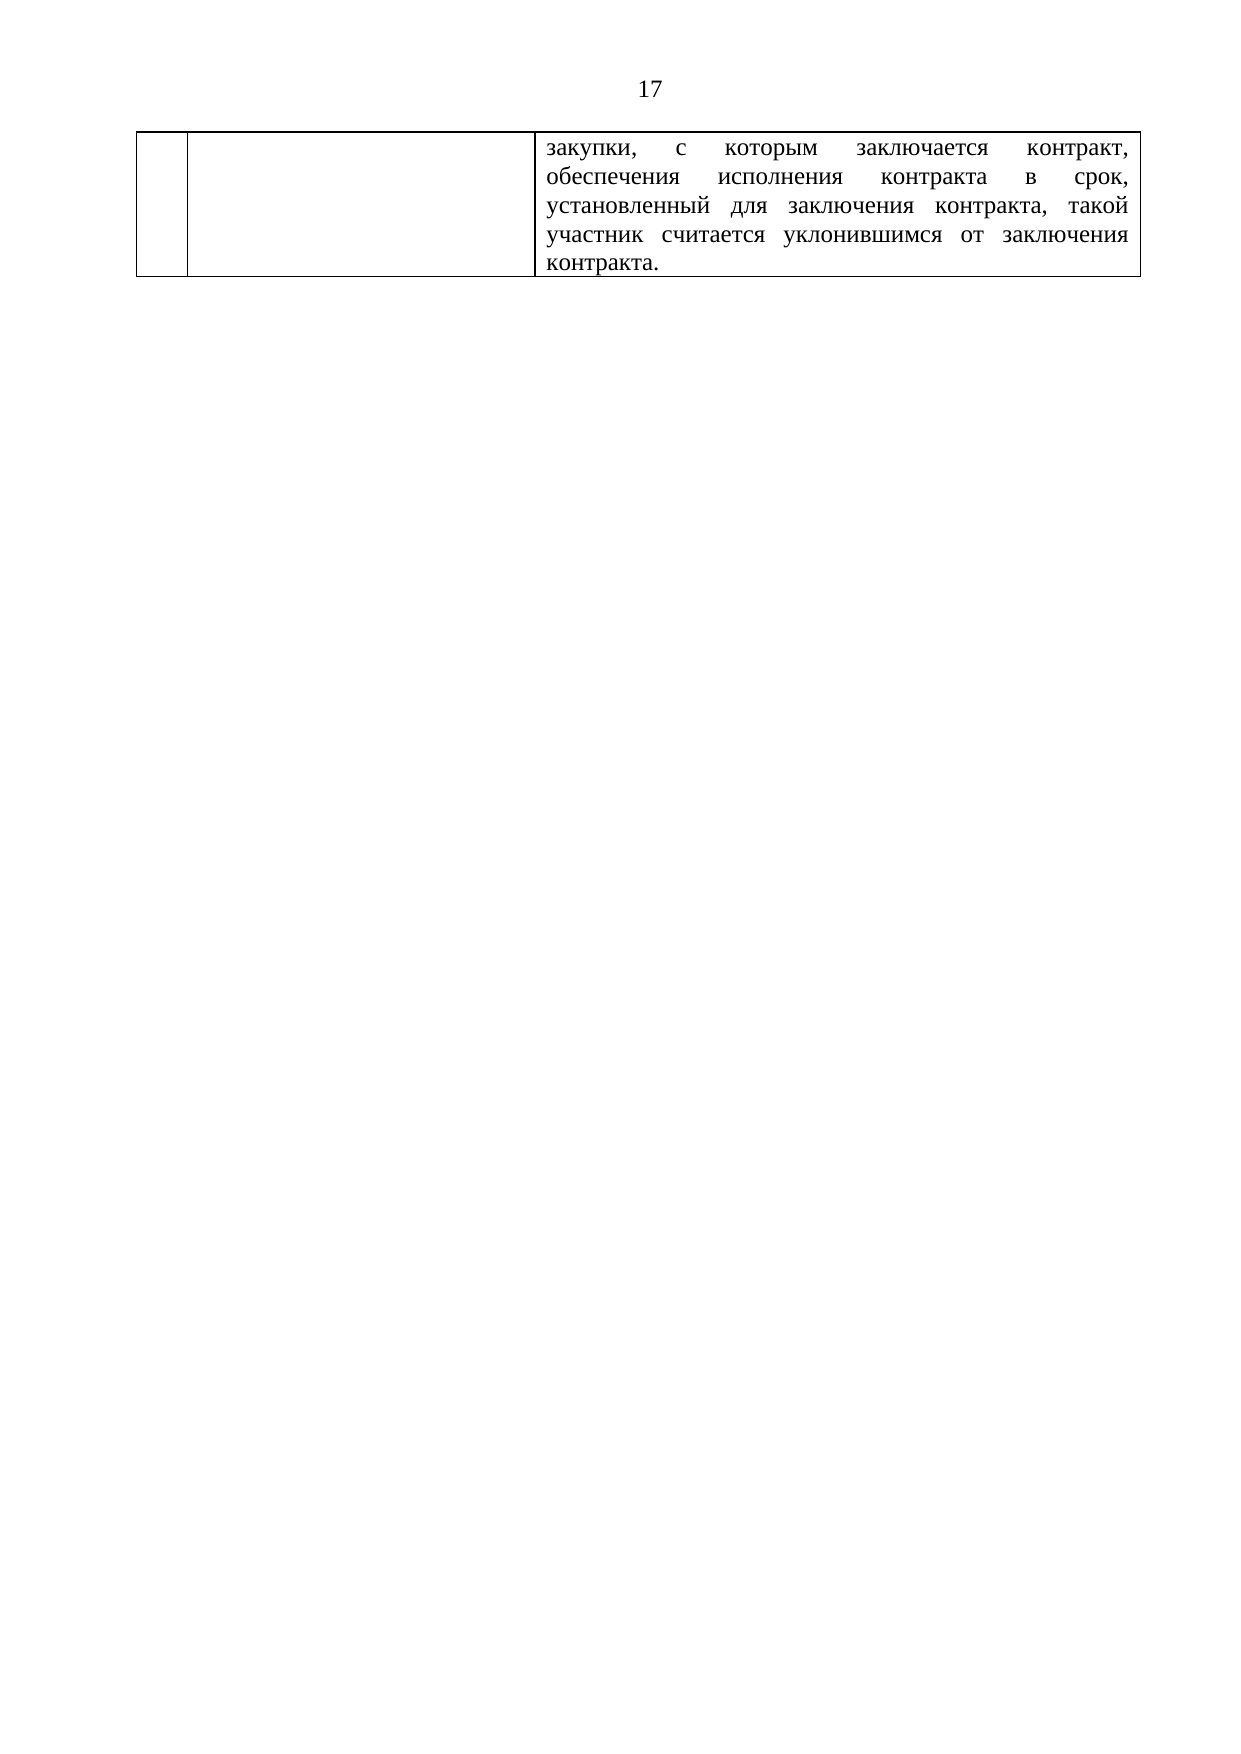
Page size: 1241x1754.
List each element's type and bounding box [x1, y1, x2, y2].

table_cell [188, 133, 534, 276]
table_cell [536, 133, 1140, 276]
table_cell [137, 133, 187, 276]
